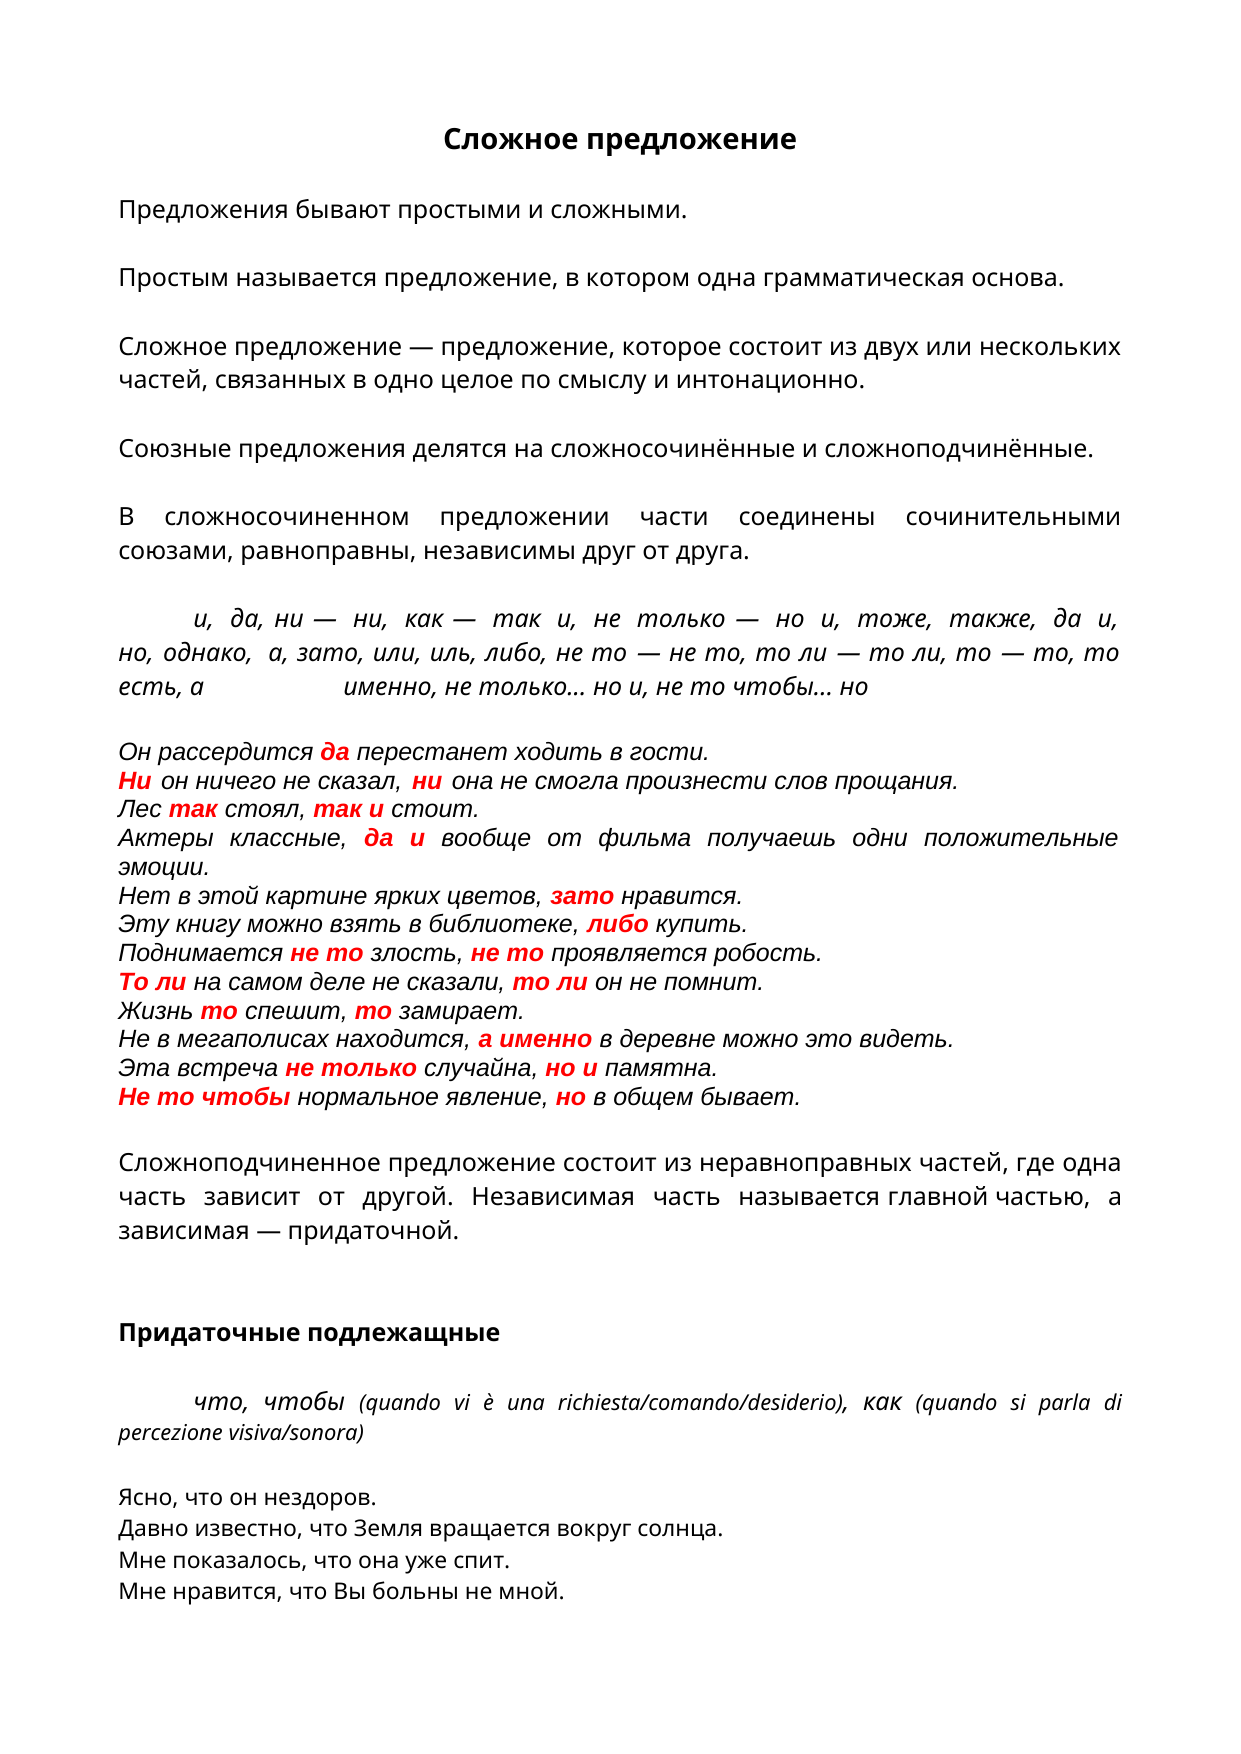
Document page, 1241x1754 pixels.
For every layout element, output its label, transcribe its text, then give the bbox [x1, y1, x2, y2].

text Мне показалось, что она уже спит. [118, 1543, 1122, 1575]
text Эта встреча не только случайна, но и памятна. [118, 1053, 1122, 1082]
text Предложения бывают простыми и сложными. [118, 192, 1122, 226]
text Поднимается не то злость, не то проявляется робость. [118, 938, 1122, 967]
text То ли на самом деле не сказали, то ли он не помнит. [118, 967, 1122, 996]
text что, чтобы (quando vi è una richiesta/comando/desiderio), как (quando si parla di percezione visiva/sonora) [118, 1383, 1122, 1447]
text Он рассердится да перестанет ходить в гости. [118, 737, 1122, 766]
text Эту книгу можно взять в библиотеке, либо купить. [118, 909, 1122, 938]
text Сложное предложение — предложение, которое состоит из двух или нескольких частей, связанных в одно целое по смыслу и интонационно. [118, 328, 1122, 396]
text Не в мегаполисах находится, а именно в деревне можно это видеть. [118, 1024, 1122, 1053]
text Ясно, что он нездоров. [118, 1481, 1122, 1512]
text Лес так стоял, так и стоит. [118, 794, 1122, 823]
text В сложносочиненном предложении части соединены сочинительными союзами, равноправны, независимы друг от друга. [118, 498, 1122, 567]
text Не то чтобы нормальное явление, но в общем бывает. [118, 1082, 1122, 1111]
text Союзные предложения делятся на сложносочинённые и сложноподчинённые. [118, 430, 1122, 464]
text Придаточные подлежащные [118, 1315, 1122, 1349]
text Жизнь то спешит, то замирает. [118, 996, 1122, 1024]
text Давно известно, что Земля вращается вокруг солнца. [118, 1512, 1122, 1543]
text Мне нравится, что Вы больны не мной. [118, 1575, 1122, 1606]
text Нет в этой картине ярких цветов, зато нравится. [118, 881, 1122, 909]
text Сложноподчиненное предложение состоит из неравноправных частей, где одна часть зависит от другой. Независимая часть называется главной частью, а зависимая — придаточной. [118, 1145, 1122, 1247]
text Сложное предложение [118, 118, 1122, 158]
text Актеры классные, да и вообще от фильма получаешь одни положительные эмоции. [118, 823, 1122, 881]
text Простым называется предложение, в котором одна грамматическая основа. [118, 260, 1122, 294]
text Ни он ничего не сказал, ни она не смогла произнести слов прощания. [118, 766, 1122, 794]
text и, да, ни — ни, как — так и, не только — но и, тоже, также, да и, но, однако, а, зато, или, иль, либо, не то — не то, то ли — то ли, то — то, то есть, а именно, не только... но и, не то чтобы... но [118, 601, 1122, 703]
